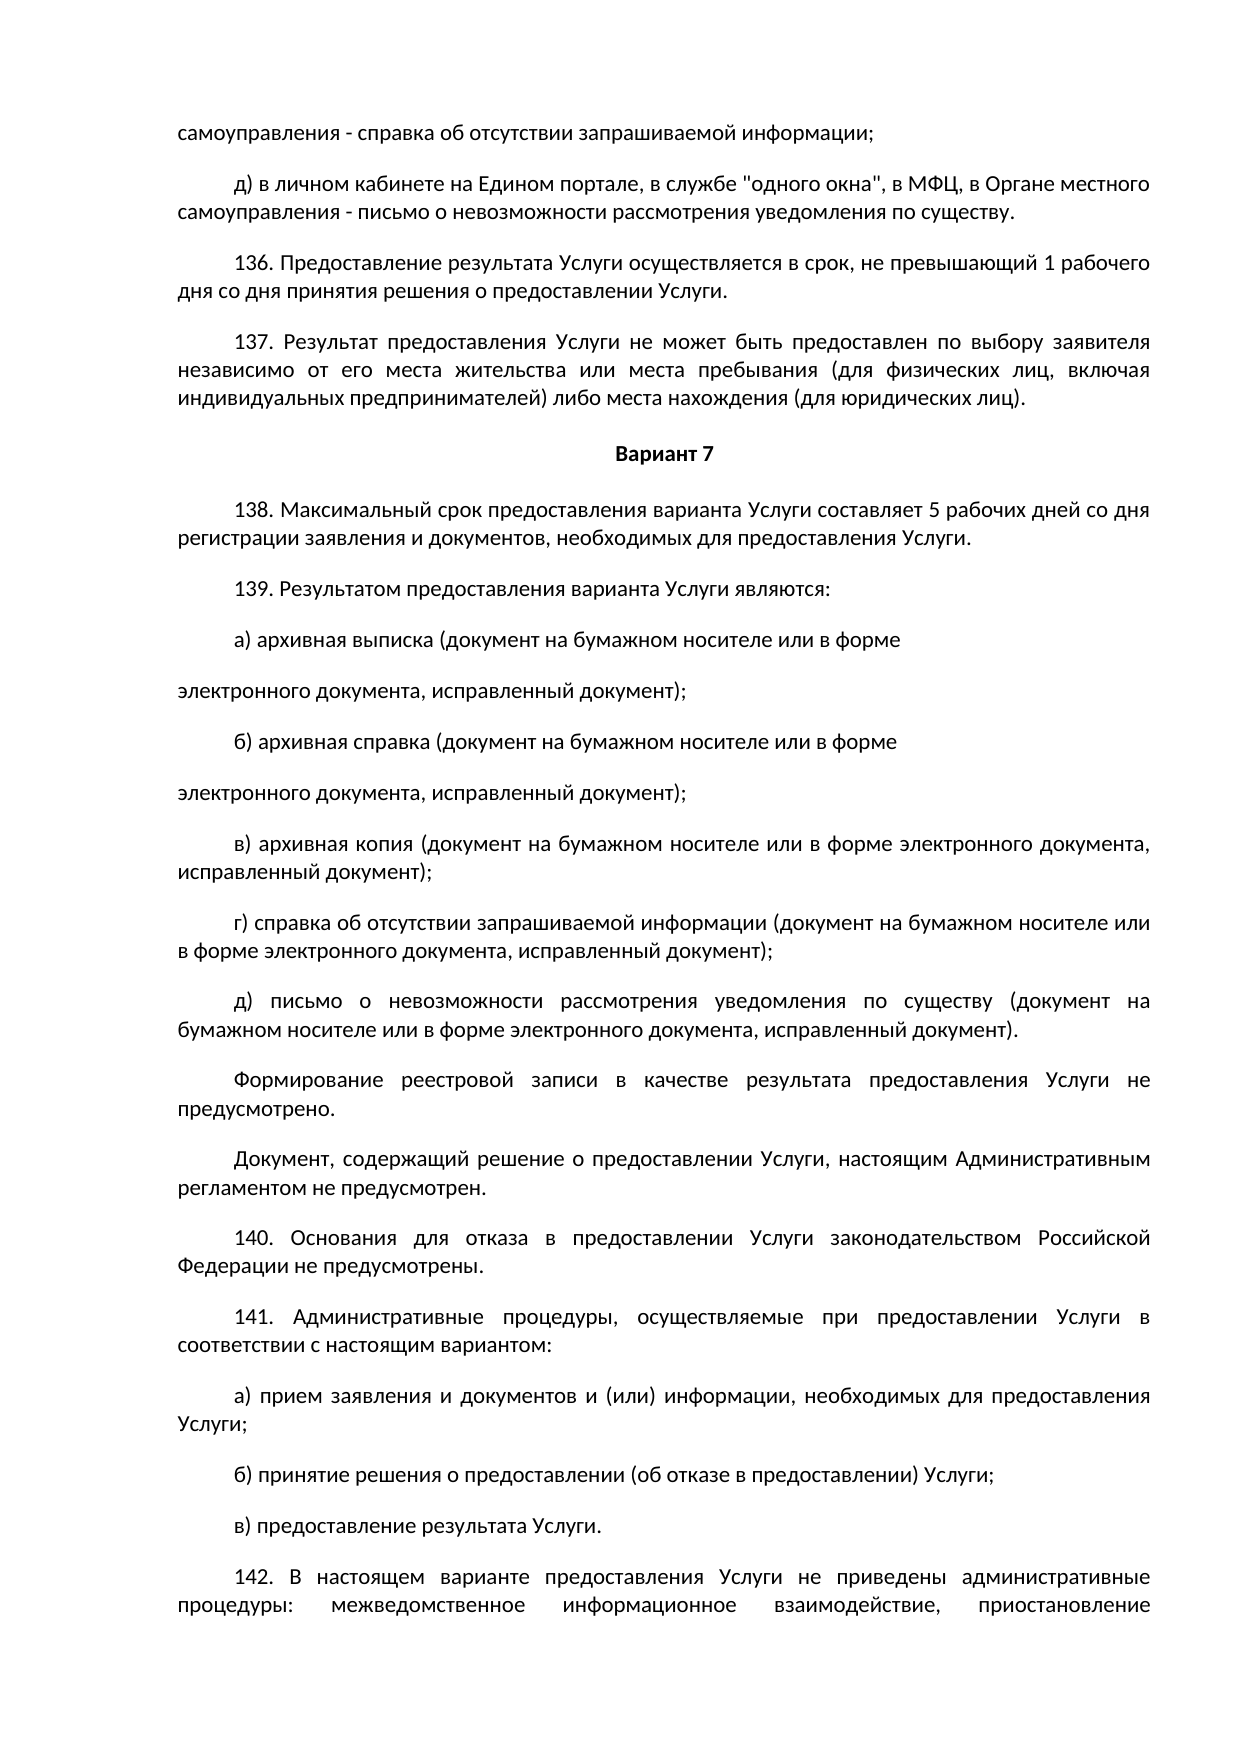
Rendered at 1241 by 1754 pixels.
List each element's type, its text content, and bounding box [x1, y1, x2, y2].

text д) письмо о невозможности рассмотрения уведомления по существу (документ на бумажном носителе или в форме электронного документа, исправленный документ). [177, 987, 1152, 1043]
text б) принятие решения о предоставлении (об отказе в предоставлении) Услуги; [177, 1460, 1152, 1488]
text г) справка об отсутствии запрашиваемой информации (документ на бумажном носителе или в форме электронного документа, исправленный документ); [177, 908, 1152, 964]
text д) в личном кабинете на Едином портале, в службе "одного окна", в МФЦ, в Органе местного самоуправления - письмо о невозможности рассмотрения уведомления по существу. [177, 169, 1152, 225]
text 140. Основания для отказа в предоставлении Услуги законодательством Российской Федерации не предусмотрены. [177, 1223, 1152, 1279]
text а) прием заявления и документов и (или) информации, необходимых для предоставления Услуги; [177, 1381, 1152, 1437]
text 139. Результатом предоставления варианта Услуги являются: [177, 574, 1152, 602]
text Формирование реестровой записи в качестве результата предоставления Услуги не предусмотрено. [177, 1066, 1152, 1122]
text 138. Максимальный срок предоставления варианта Услуги составляет 5 рабочих дней со дня регистрации заявления и документов, необходимых для предоставления Услуги. [177, 495, 1152, 551]
text электронного документа, исправленный документ); [177, 676, 1152, 704]
text б) архивная справка (документ на бумажном носителе или в форме [177, 727, 1152, 755]
text в) архивная копия (документ на бумажном носителе или в форме электронного документа, исправленный документ); [177, 829, 1152, 885]
text Документ, содержащий решение о предоставлении Услуги, настоящим Административным регламентом не предусмотрен. [177, 1144, 1152, 1201]
text электронного документа, исправленный документ); [177, 778, 1152, 806]
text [177, 118, 1152, 146]
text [177, 1562, 1152, 1618]
text в) предоставление результата Услуги. [177, 1511, 1152, 1539]
title Вариант 7 [177, 439, 1152, 467]
text 141. Административные процедуры, осуществляемые при предоставлении Услуги в соответствии с настоящим вариантом: [177, 1302, 1152, 1358]
text а) архивная выписка (документ на бумажном носителе или в форме [177, 625, 1152, 653]
text 136. Предоставление результата Услуги осуществляется в срок, не превышающий 1 рабочего дня со дня принятия решения о предоставлении Услуги. [177, 248, 1152, 304]
text 137. Результат предоставления Услуги не может быть предоставлен по выбору заявителя независимо от его места жительства или места пребывания (для физических лиц, включая индивидуальных предпринимателей) либо места нахождения (для юридических лиц). [177, 327, 1152, 411]
